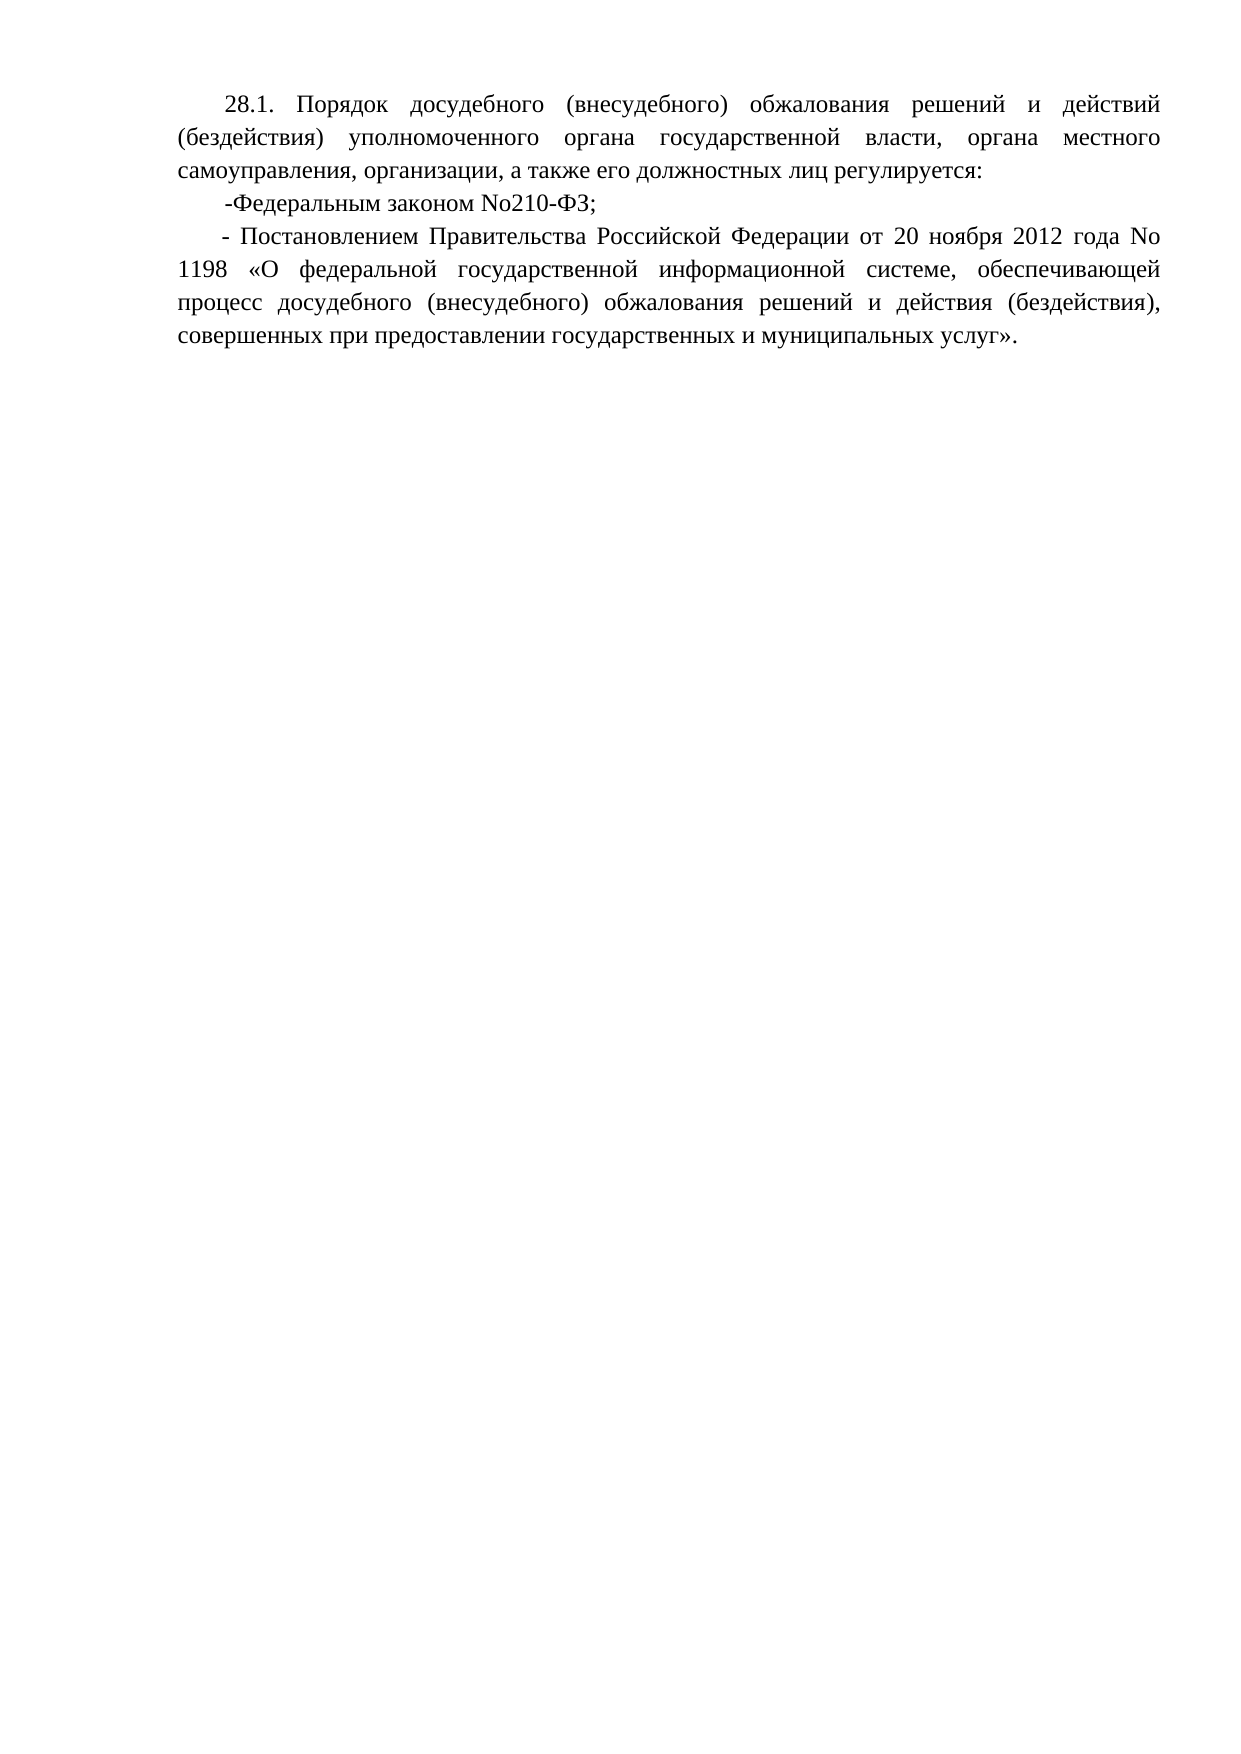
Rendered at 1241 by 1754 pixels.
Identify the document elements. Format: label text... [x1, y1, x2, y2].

text - Постановлением Правительства Российской Федерации от 20 ноября 2012 года No 1198 «О федеральной государственной информационной системе, обеспечивающей процесс досудебного (внесудебного) обжалования решений и действия (бездействия), совершенных при предоставлении государственных и муниципальных услуг». [177, 221, 1161, 348]
text 28.1. Порядок досудебного (внесудебного) обжалования решений и действий (бездействия) уполномоченного органа государственной власти, органа местного самоуправления, организации, а также его должностных лиц регулируется: [177, 89, 1161, 183]
text -Федеральным законом No210-ФЗ; [177, 188, 1161, 216]
